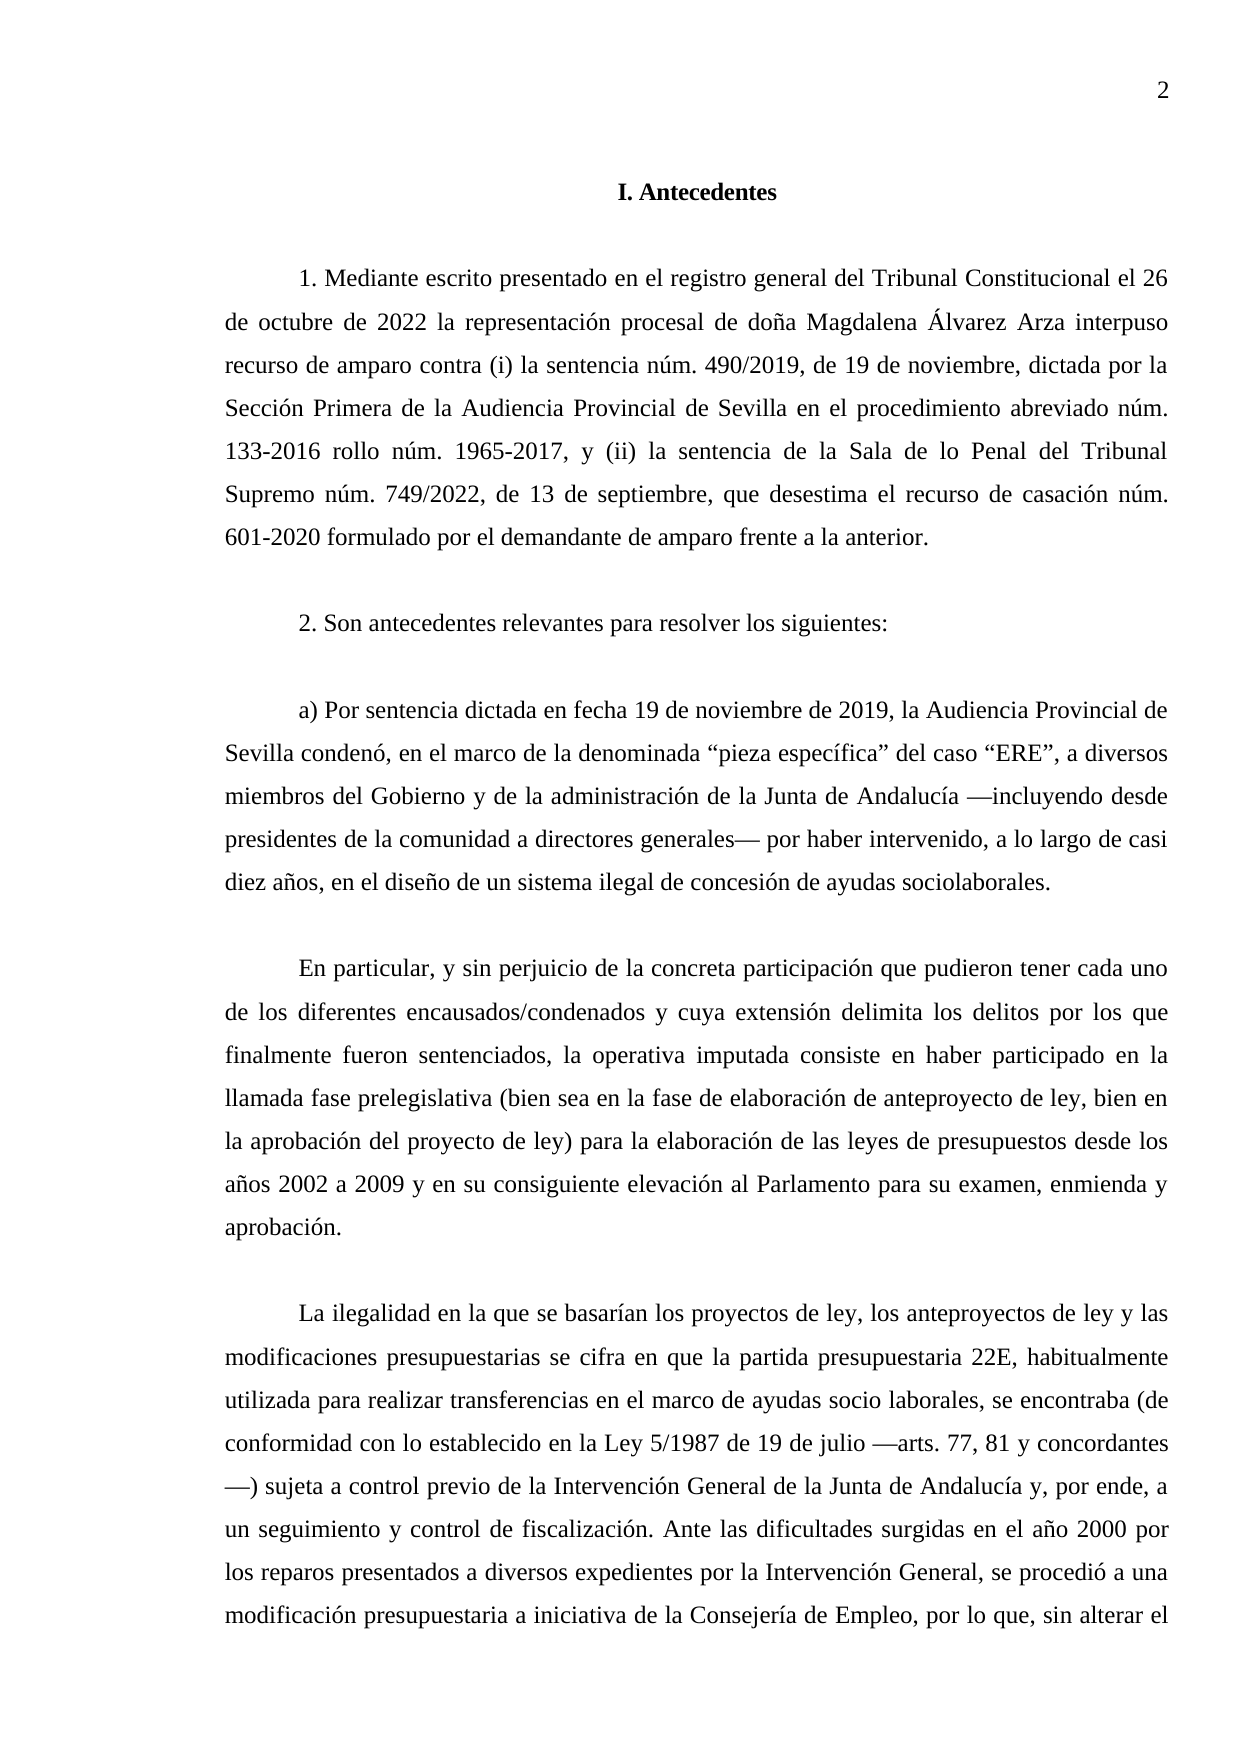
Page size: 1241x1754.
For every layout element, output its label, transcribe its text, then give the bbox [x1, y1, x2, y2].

text En particular, y sin perjuicio de la concreta participación que pudieron tener cada uno de los diferentes encausados/condenados y cuya extensión delimita los delitos por los que finalmente fueron sentenciados, la operativa imputada consiste en haber participado en la llamada fase prelegislativa (bien sea en la fase de elaboración de anteproyecto de ley, bien en la aprobación del proyecto de ley) para la elaboración de las leyes de presupuestos desde los años 2002 a 2009 y en su consiguiente elevación al Parlamento para su examen, enmienda y aprobación. [224, 953, 1169, 1241]
text 1. Mediante escrito presentado en el registro general del Tribunal Constitucional el 26 de octubre de 2022 la representación procesal de doña Magdalena Álvarez Arza interpuso recurso de amparo contra (i) la sentencia núm. 490/2019, de 19 de noviembre, dictada por la Sección Primera de la Audiencia Provincial de Sevilla en el procedimiento abreviado núm. 133-2016 rollo núm. 1965-2017, y (ii) la sentencia de la Sala de lo Penal del Tribunal Supremo núm. 749/2022, de 13 de septiembre, que desestima el recurso de casación núm. 601-2020 formulado por el demandante de amparo frente a la anterior. [224, 263, 1169, 551]
text 2. Son antecedentes relevantes para resolver los siguientes: [224, 608, 1169, 637]
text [224, 1298, 1169, 1629]
text I. Antecedentes [224, 177, 1169, 206]
text a) Por sentencia dictada en fecha 19 de noviembre de 2019, la Audiencia Provincial de Sevilla condenó, en el marco de la denominada “pieza específica” del caso “ERE”, a diversos miembros del Gobierno y de la administración de la Junta de Andalucía —incluyendo desde presidentes de la comunidad a directores generales— por haber intervenido, a lo largo de casi diez años, en el diseño de un sistema ilegal de concesión de ayudas sociolaborales. [224, 695, 1169, 896]
